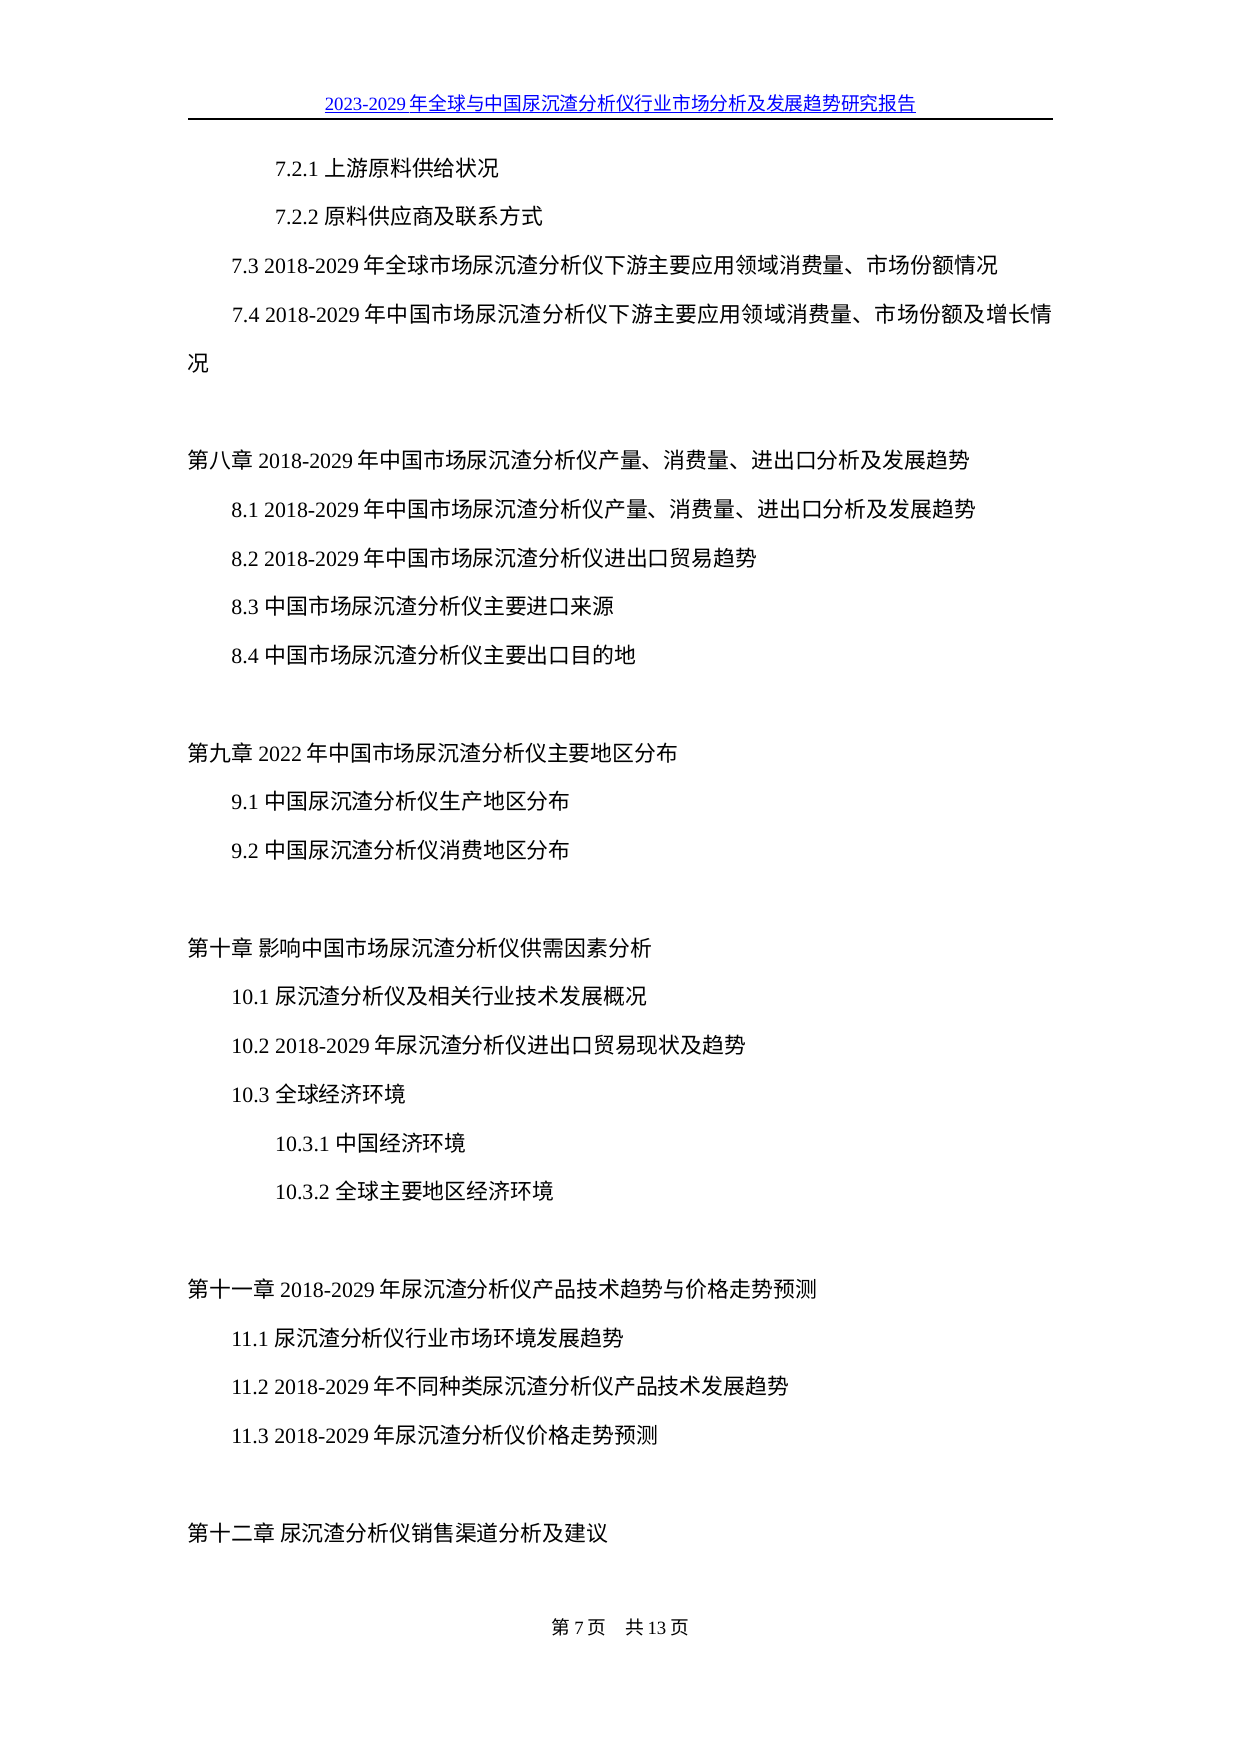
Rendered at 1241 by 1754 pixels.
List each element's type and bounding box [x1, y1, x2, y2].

text [187, 150, 1053, 1548]
